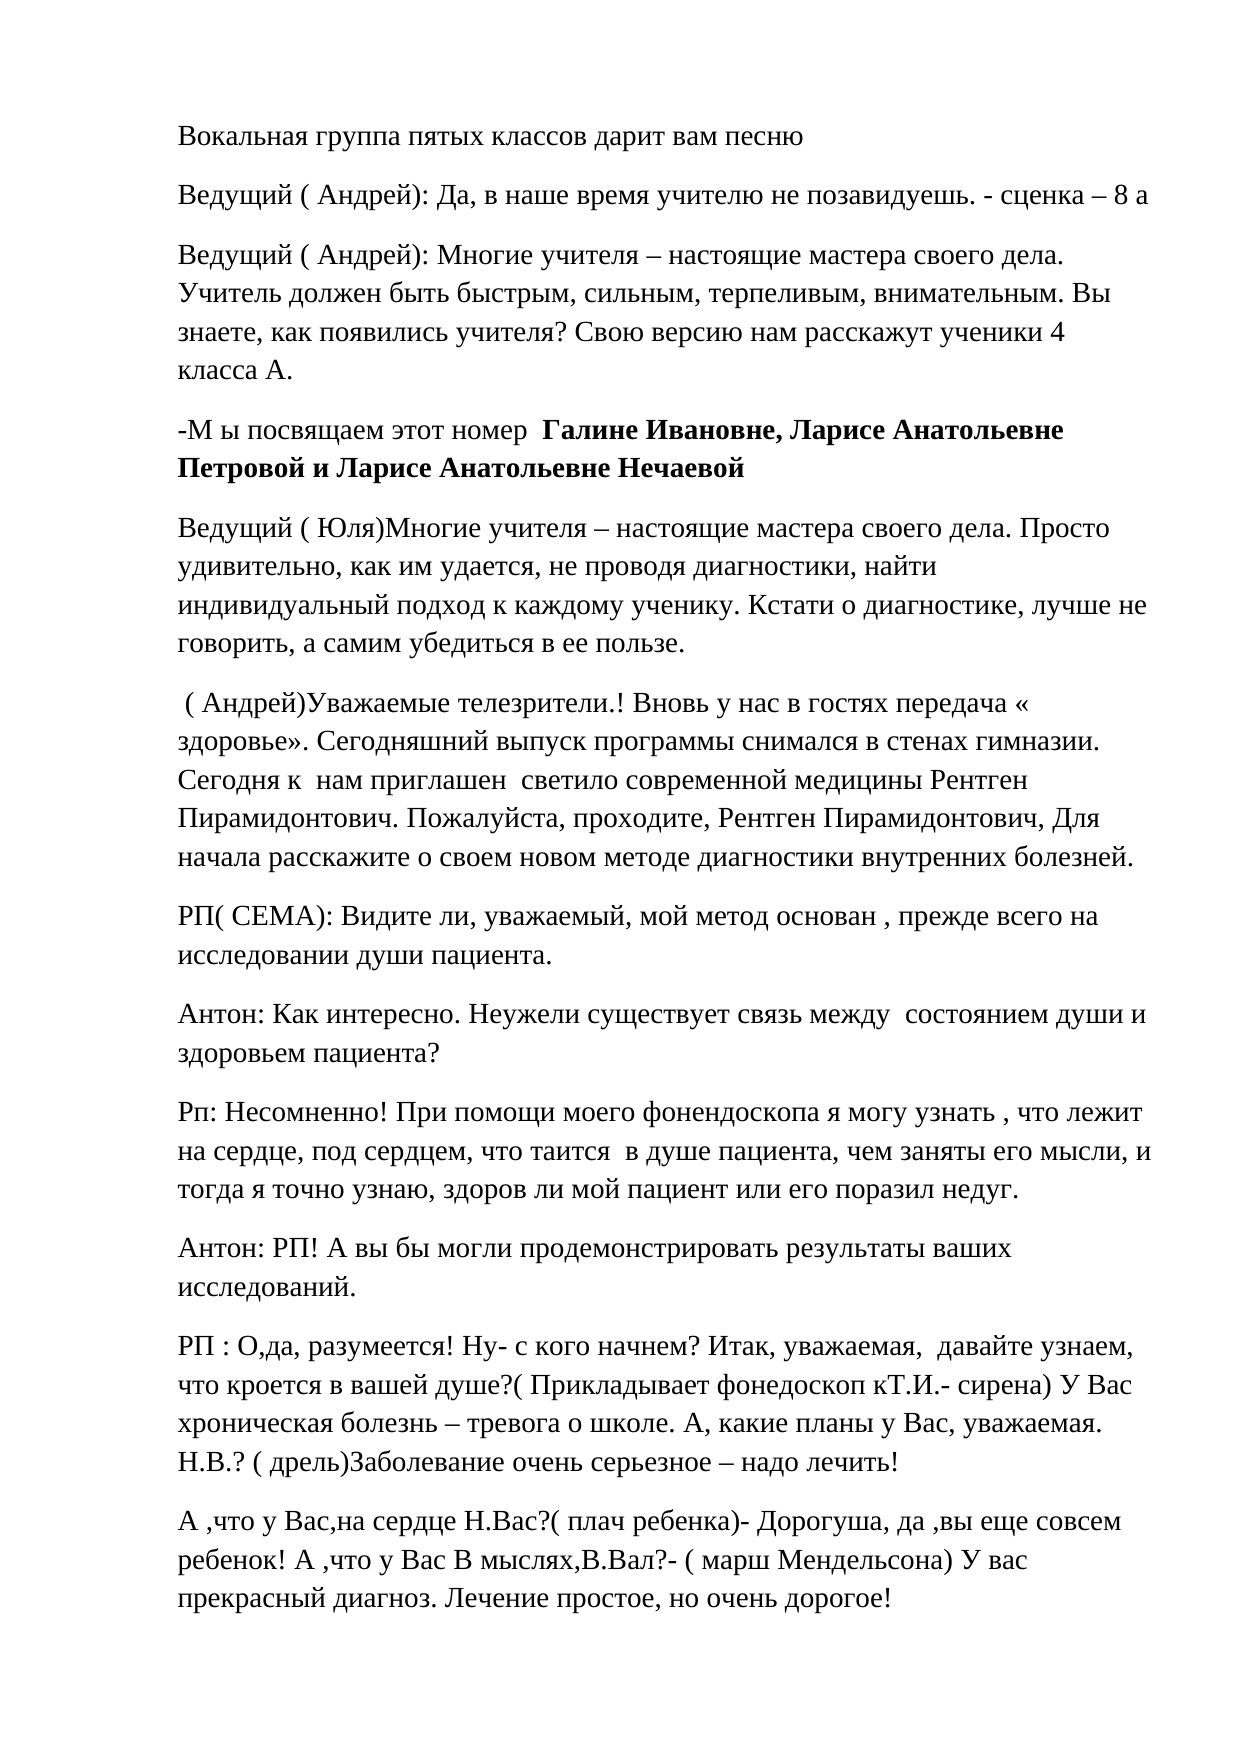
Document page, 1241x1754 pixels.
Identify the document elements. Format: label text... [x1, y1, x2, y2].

text Ведущий ( Юля)Многие учителя – настоящие мастера своего дела. Просто удивительно, как им удается, не проводя диагностики, найти индивидуальный подход к каждому ученику. Кстати о диагностике, лучше не говорить, а самим убедиться в ее пользе. [177, 510, 1152, 659]
text Антон: РП! А вы бы могли продемонстрировать результаты ваших исследований. [177, 1231, 1152, 1303]
text Ведущий ( Андрей): Многие учителя – настоящие мастера своего дела. Учитель должен быть быстрым, сильным, терпеливым, внимательным. Вы знаете, как появились учителя? Свою версию нам расскажут ученики 4 класса А. [177, 237, 1152, 386]
text РП( СЕМА): Видите ли, уважаемый, мой метод основан , прежде всего на исследовании души пациента. [177, 898, 1152, 970]
text ( Андрей)Уважаемые телезрители.! Вновь у нас в гостях передача « здоровье». Сегодняшний выпуск программы снимался в стенах гимназии. Сегодня к нам приглашен светило современной медицины Рентген Пирамидонтович. Пожалуйста, проходите, Рентген Пирамидонтович, Для начала расскажите о своем новом методе диагностики внутренних болезней. [177, 685, 1152, 872]
text Рп: Несомненно! При помощи моего фонендоскопа я могу узнать , что лежит на сердце, под сердцем, что таится в душе пациента, чем заняты его мысли, и тогда я точно узнаю, здоров ли мой пациент или его поразил недуг. [177, 1094, 1152, 1205]
text РП : О,да, разумеется! Ну- с кого начнем? Итак, уважаемая, давайте узнаем, что кроется в вашей душе?( Прикладывает фонедоскоп кТ.И.- сирена) У Вас хроническая болезнь – тревога о школе. А, какие планы у Вас, уважаемая. Н.В.? ( дрель)Заболевание очень серьезное – надо лечить! [177, 1328, 1152, 1478]
text Ведущий ( Андрей): Да, в наше время учителю не позавидуешь. - сценка – 8 а [177, 177, 1152, 211]
text Вокальная группа пятых классов дарит вам песню [177, 118, 1152, 152]
text А ,что у Вас,на сердце Н.Вас?( плач ребенка)- Дорогуша, да ,вы еще совсем ребенок! А ,что у Вас В мыслях,В.Вал?- ( марш Мендельсона) У вас прекрасный диагноз. Лечение простое, но очень дорогое! [177, 1503, 1152, 1614]
text Антон: Как интересно. Неужели существует связь между состоянием души и здоровьем пациента? [177, 996, 1152, 1068]
text -М ы посвящаем этот номер Галине Ивановне, Ларисе Анатольевне Петровой и Ларисе Анатольевне Нечаевой [177, 412, 1152, 484]
